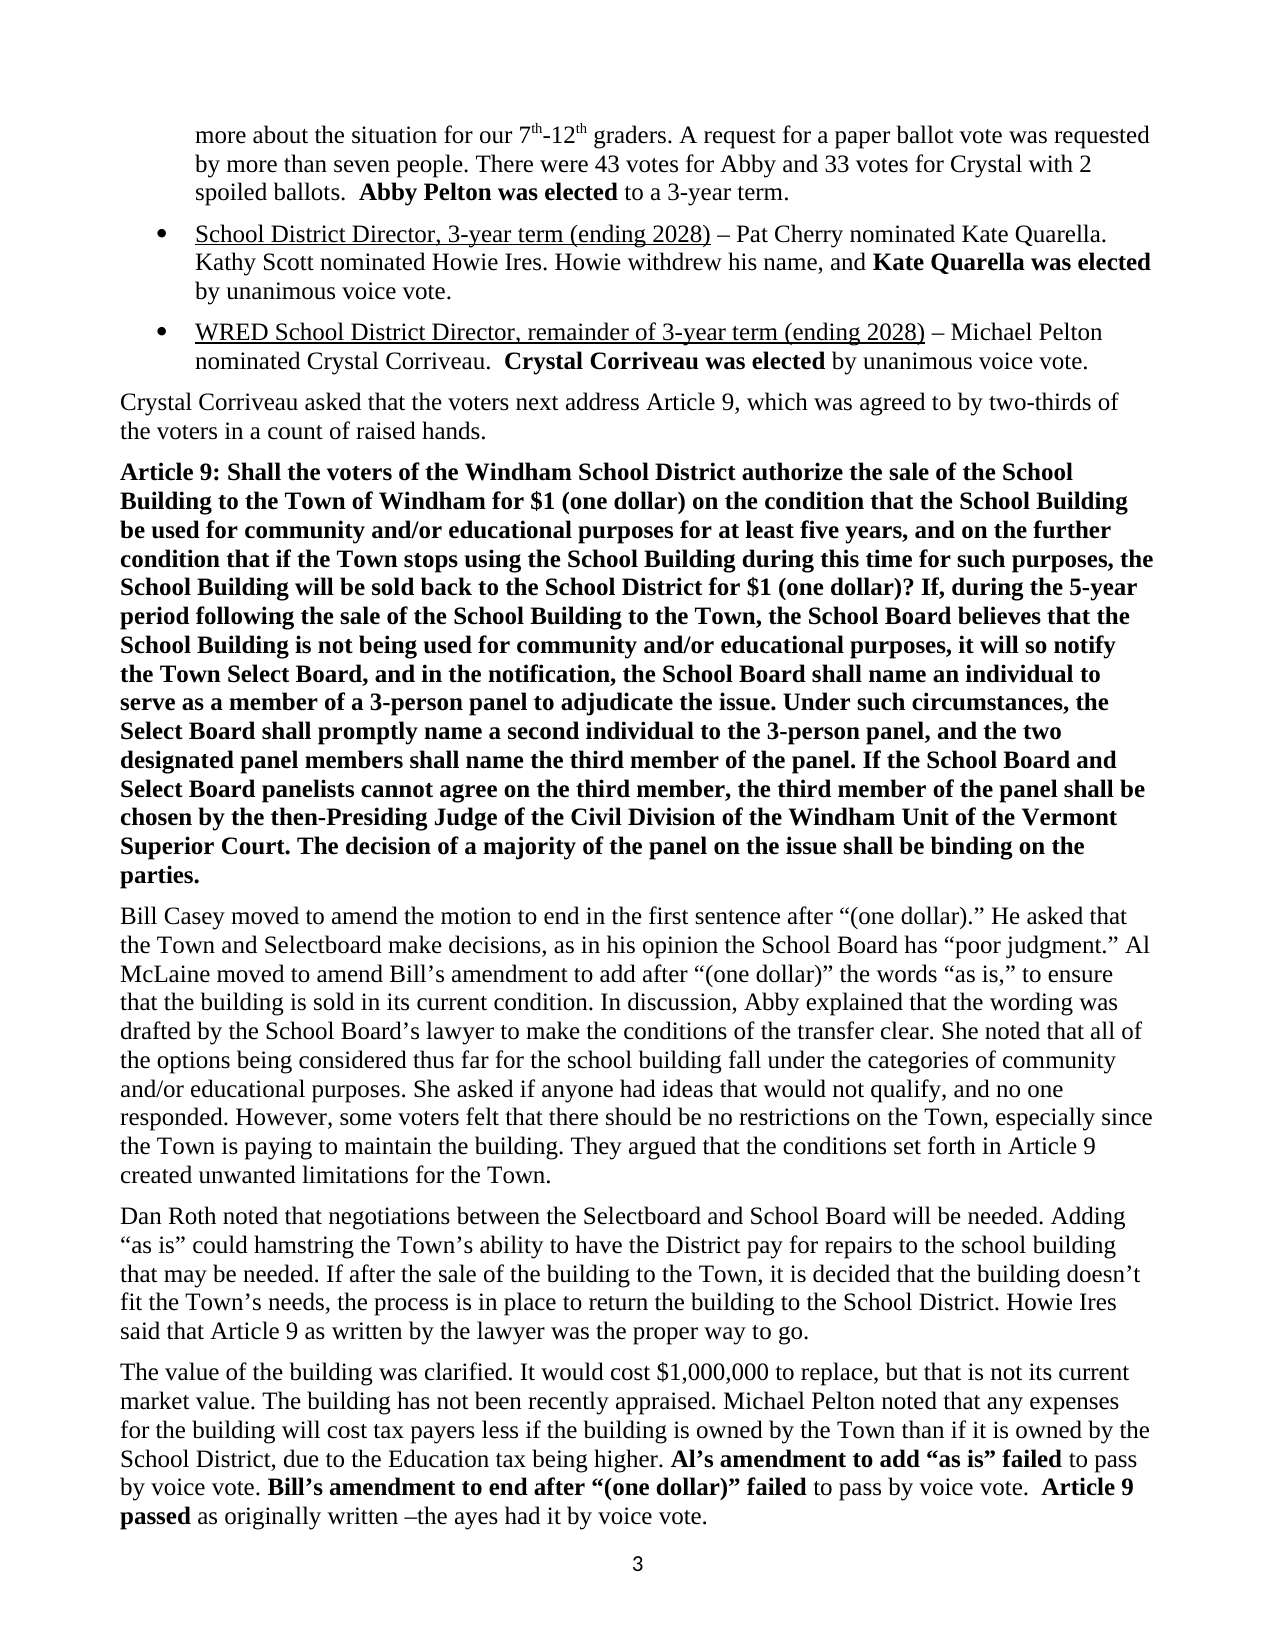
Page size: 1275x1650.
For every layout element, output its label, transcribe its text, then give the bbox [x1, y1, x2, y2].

list School District Director, 3-year term (ending 2028) – Pat Cherry nominated Kate Quarella. Kathy Scott nominated Howie Ires. Howie withdrew his name, and Kate Quarella was elected by unanimous voice vote. [157, 219, 1155, 305]
text The value of the building was clarified. It would cost $1,000,000 to replace, but that is not its current market value. The building has not been recently appraised. Michael Pelton noted that any expenses for the building will cost tax payers less if the building is owned by the Town than if it is owned by the School District, due to the Education tax being higher. Al’s amendment to add “as is” failed to pass by voice vote. Bill’s amendment to end after “(one dollar)” failed to pass by voice vote. Article 9 passed as originally written –the ayes had it by voice vote. [120, 1357, 1155, 1530]
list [157, 120, 1155, 206]
text Dan Roth noted that negotiations between the Selectboard and School Board will be needed. Adding “as is” could hamstring the Town’s ability to have the District pay for repairs to the school building that may be needed. If after the sale of the building to the Town, it is decided that the building doesn’t fit the Town’s needs, the process is in place to return the building to the School District. Howie Ires said that Article 9 as written by the lawyer was the proper way to go. [120, 1201, 1155, 1345]
text Article 9: Shall the voters of the Windham School District authorize the sale of the School Building to the Town of Windham for $1 (one dollar) on the condition that the School Building be used for community and/or educational purposes for at least five years, and on the further condition that if the Town stops using the School Building during this time for such purposes, the School Building will be sold back to the School District for $1 (one dollar)? If, during the 5-year period following the sale of the School Building to the Town, the School Board believes that the School Building is not being used for community and/or educational purposes, it will so notify the Town Select Board, and in the notification, the School Board shall name an individual to serve as a member of a 3-person panel to adjudicate the issue. Under such circumstances, the Select Board shall promptly name a second individual to the 3-person panel, and the two designated panel members shall name the third member of the panel. If the School Board and Select Board panelists cannot agree on the third member, the third member of the panel shall be chosen by the then-Presiding Judge of the Civil Division of the Windham Unit of the Vermont Superior Court. The decision of a majority of the panel on the issue shall be binding on the parties. [120, 457, 1155, 889]
text Bill Casey moved to amend the motion to end in the first sentence after “(one dollar).” He asked that the Town and Selectboard make decisions, as in his opinion the School Board has “poor judgment.” Al McLaine moved to amend Bill’s amendment to add after “(one dollar)” the words “as is,” to ensure that the building is sold in its current condition. In discussion, Abby explained that the wording was drafted by the School Board’s lawyer to make the conditions of the transfer clear. She noted that all of the options being considered thus far for the school building fall under the categories of community and/or educational purposes. She asked if anyone had ideas that would not qualify, and no one responded. However, some voters felt that there should be no restrictions on the Town, especially since the Town is paying to maintain the building. They argued that the conditions set forth in Article 9 created unwanted limitations for the Town. [120, 901, 1155, 1189]
text Crystal Corriveau asked that the voters next address Article 9, which was agreed to by two-thirds of the voters in a count of raised hands. [120, 387, 1155, 445]
list WRED School District Director, remainder of 3-year term (ending 2028) – Michael Pelton nominated Crystal Corriveau. Crystal Corriveau was elected by unanimous voice vote. [157, 317, 1155, 375]
